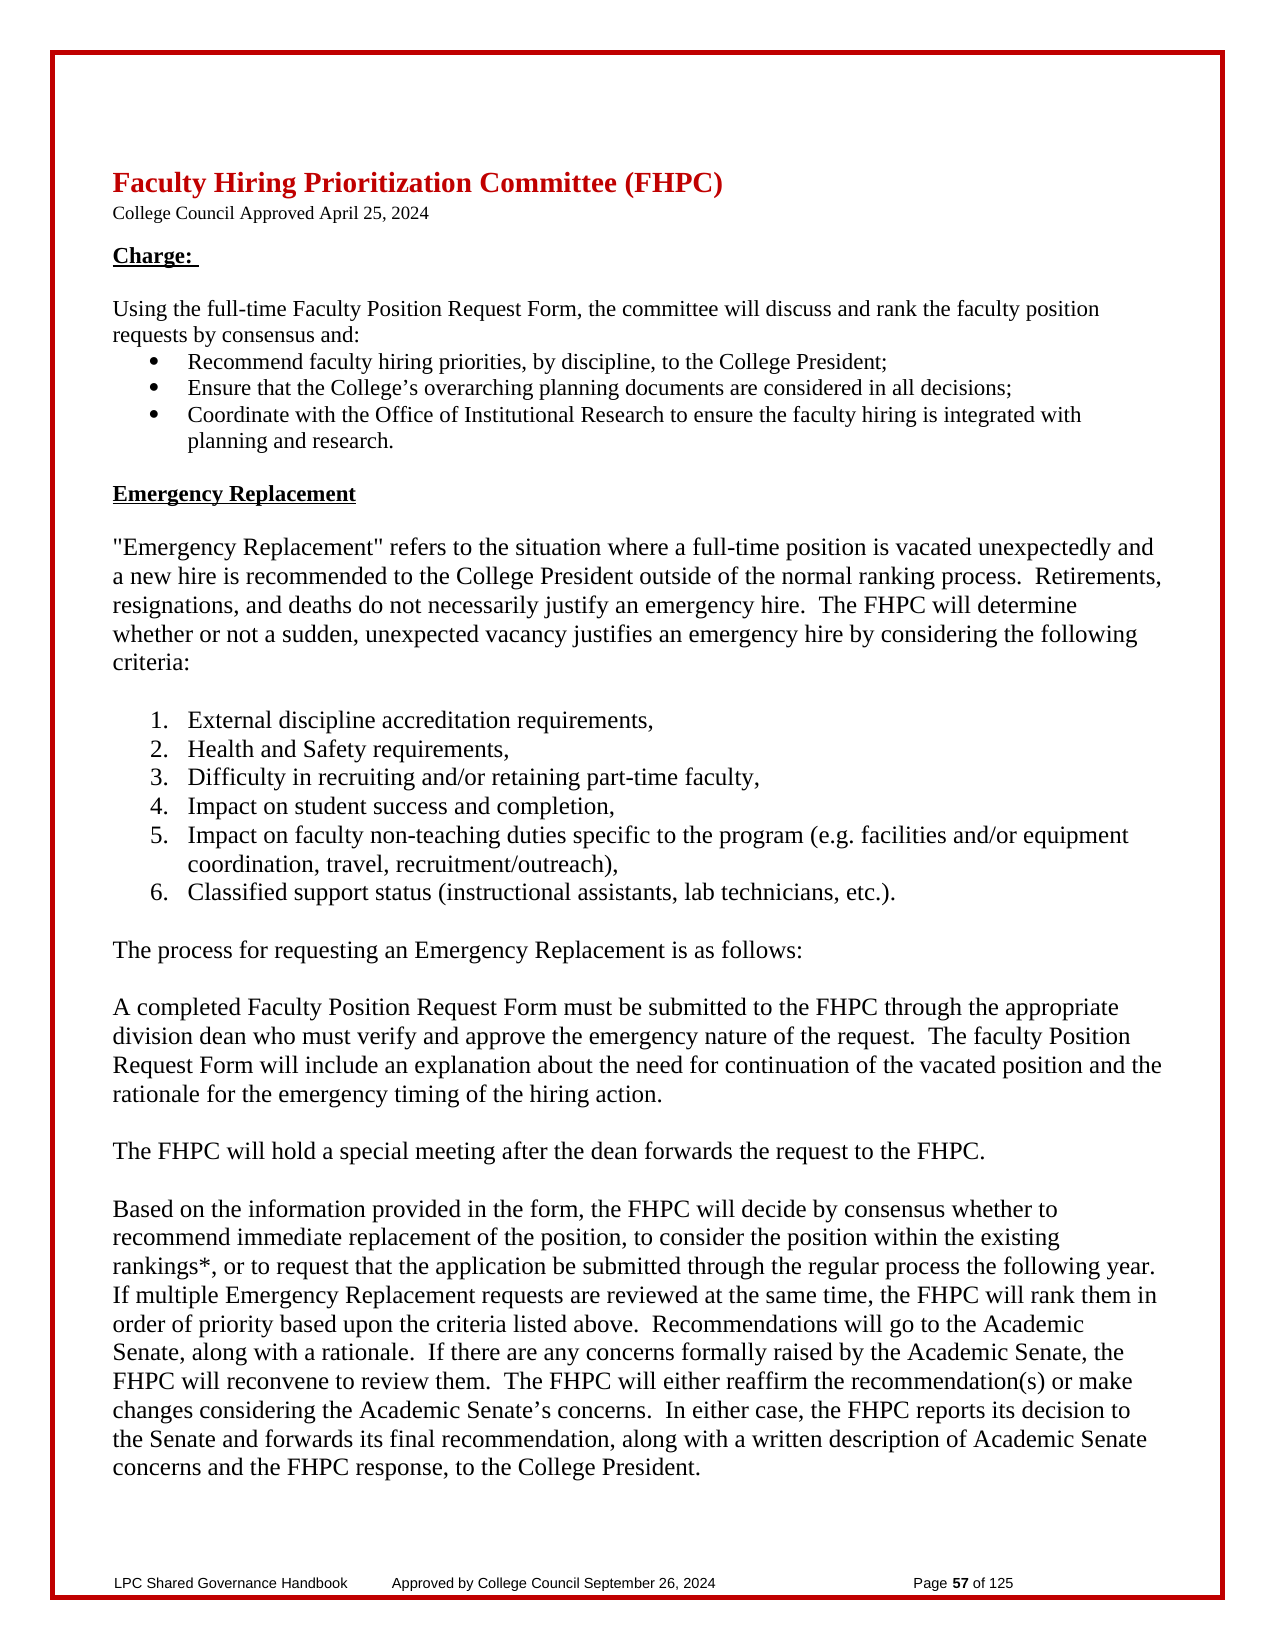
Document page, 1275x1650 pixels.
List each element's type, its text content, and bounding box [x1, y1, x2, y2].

text Emergency Replacement [112, 480, 1162, 506]
text Based on the information provided in the form, the FHPC will decide by consensus whether to recommend immediate replacement of the position, to consider the position within the existing rankings*, or to request that the application be submitted through the regular process the following year. If multiple Emergency Replacement requests are reviewed at the same time, the FHPC will rank them in order of priority based upon the criteria listed above. Recommendations will go to the Academic Senate, along with a rationale. If there are any concerns formally raised by the Academic Senate, the FHPC will reconvene to review them. The FHPC will either reaffirm the recommendation(s) or make changes considering the Academic Senate’s concerns. In either case, the FHPC reports its decision to the Senate and forwards its final recommendation, along with a written description of Academic Senate concerns and the FHPC response, to the College President. [112, 1194, 1162, 1481]
subtitle Faculty Hiring Prioritization Committee (FHPC) [112, 166, 1162, 199]
text 5. Impact on faculty non-teaching duties specific to the program (e.g. facilities and/or equipment coordination, travel, recruitment/outreach), [150, 820, 1162, 877]
list Recommend faculty hiring priorities, by discipline, to the College President; [150, 348, 1162, 374]
text 2. Health and Safety requirements, [150, 734, 1162, 762]
text 1. External discipline accreditation requirements, [150, 705, 1162, 734]
text The process for requesting an Emergency Replacement is as follows: [112, 935, 1162, 964]
text "Emergency Replacement" refers to the situation where a full-time position is vacated unexpectedly and a new hire is recommended to the College President outside of the normal ranking process. Retirements, resignations, and deaths do not necessarily justify an emergency hire. The FHPC will determine whether or not a sudden, unexpected vacancy justifies an emergency hire by considering the following criteria: [112, 532, 1162, 676]
text College Council Approved April 25, 2024 [112, 202, 1162, 223]
text A completed Faculty Position Request Form must be submitted to the FHPC through the appropriate division dean who must verify and approve the emergency nature of the request. The faculty Position Request Form will include an explanation about the need for continuation of the vacated position and the rationale for the emergency timing of the hiring action. [112, 992, 1162, 1107]
text The FHPC will hold a special meeting after the dean forwards the request to the FHPC. [112, 1136, 1162, 1165]
text 3. Difficulty in recruiting and/or retaining part-time faculty, [150, 762, 1162, 791]
list Coordinate with the Office of Institutional Research to ensure the faculty hiring is integrated with planning and research. [150, 401, 1162, 453]
list Ensure that the College’s overarching planning documents are considered in all decisions; [150, 374, 1162, 401]
text 4. Impact on student success and completion, [150, 791, 1162, 820]
text Using the full-time Faculty Position Request Form, the committee will discuss and rank the faculty position requests by consensus and: [112, 295, 1162, 348]
text Charge: [112, 242, 1162, 269]
text 6. Classified support status (instructional assistants, lab technicians, etc.). [150, 877, 1162, 906]
